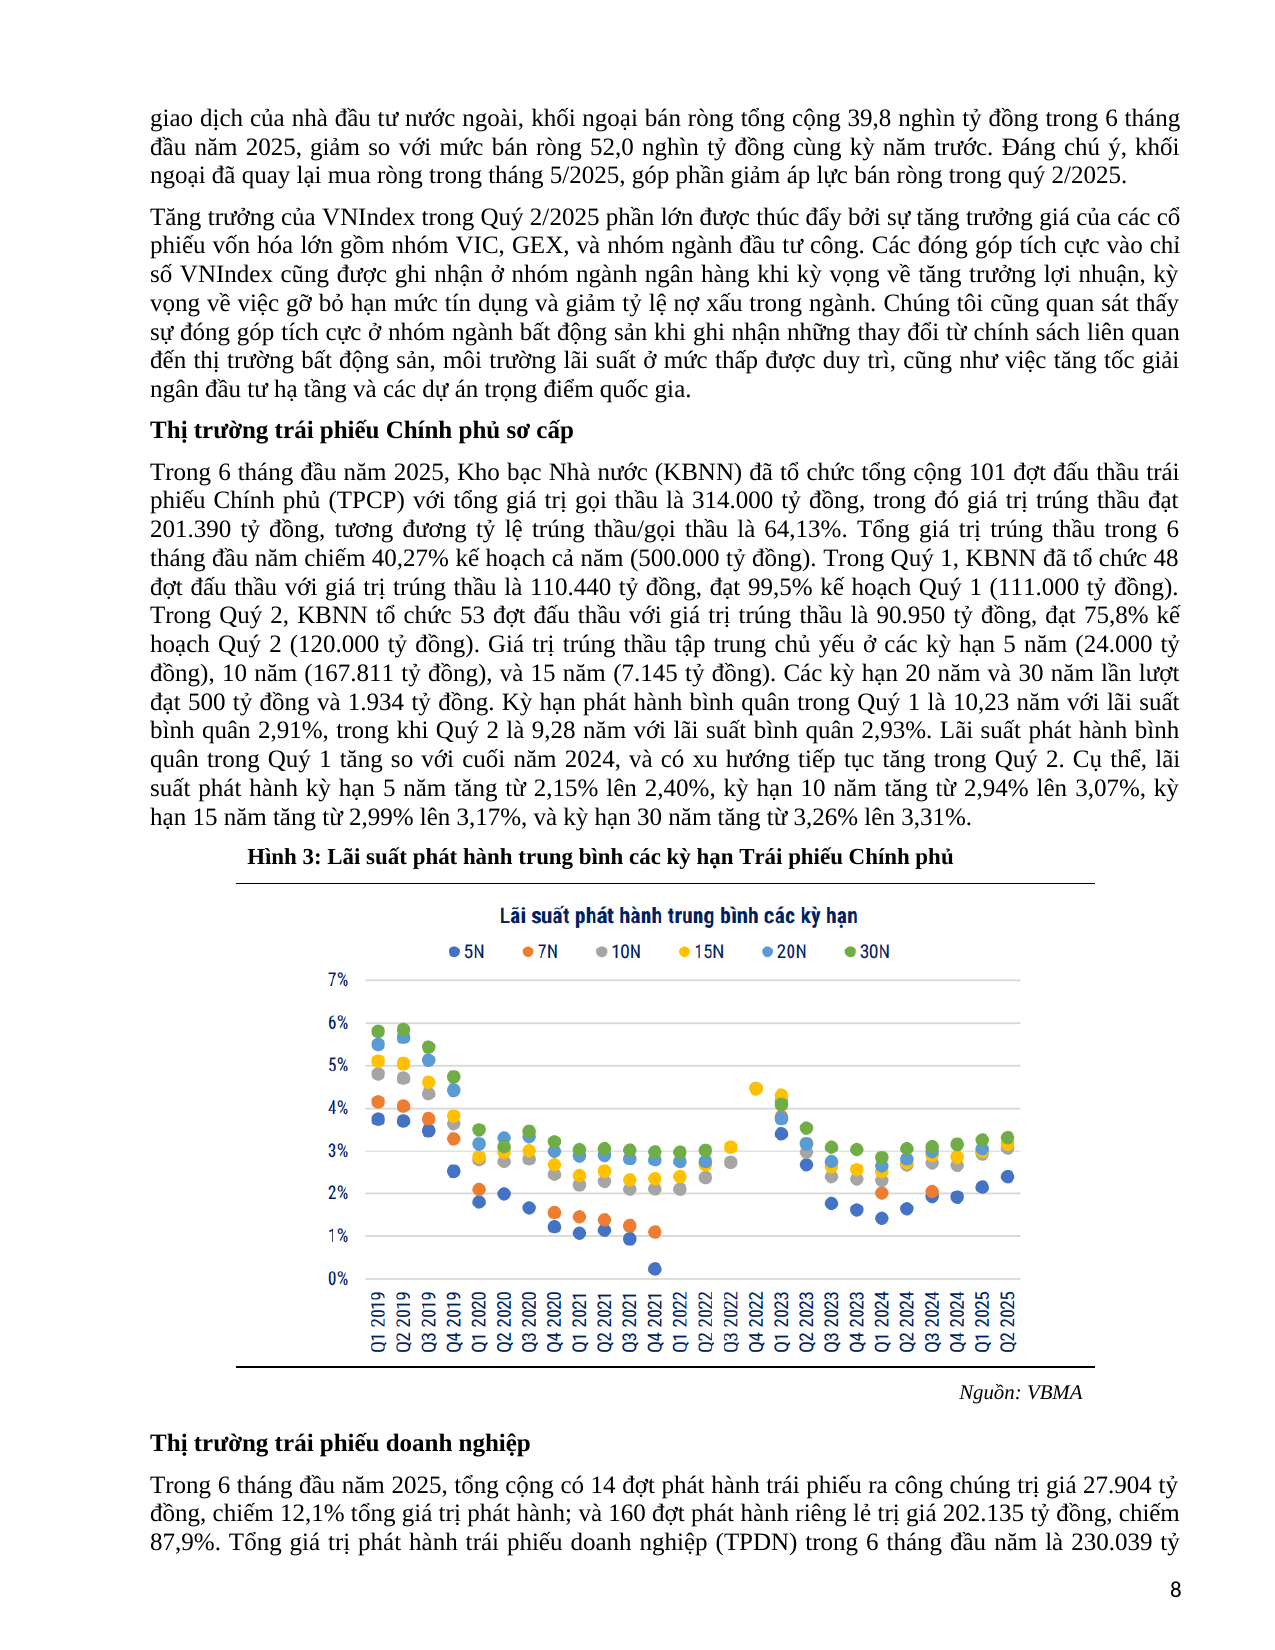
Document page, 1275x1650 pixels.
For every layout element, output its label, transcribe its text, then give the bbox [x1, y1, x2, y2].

table_header Hình 3: Lãi suất phát hành trung bình các kỳ hạn Trái phiếu Chính phủ [236, 831, 1095, 882]
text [150, 103, 1181, 189]
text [150, 1470, 1181, 1556]
table_cell Nguồn: VBMA [236, 1368, 1095, 1416]
text Thị trường trái phiếu doanh nghiệp [150, 1428, 1181, 1457]
text Thị trường trái phiếu Chính phủ sơ cấp [150, 416, 1181, 444]
picture [306, 896, 1025, 1354]
text Tăng trưởng của VNIndex trong Quý 2/2025 phần lớn được thúc đẩy bởi sự tăng trưởng giá của các cổ phiếu vốn hóa lớn gồm nhóm VIC, GEX, và nhóm ngành đầu tư công. Các đóng góp tích cực vào chỉ số VNIndex cũng được ghi nhận ở nhóm ngành ngân hàng khi kỳ vọng về tăng trưởng lợi nhuận, kỳ vọng về việc gỡ bỏ hạn mức tín dụng và giảm tỷ lệ nợ xấu trong ngành. Chúng tôi cũng quan sát thấy sự đóng góp tích cực ở nhóm ngành bất động sản khi ghi nhận những thay đổi từ chính sách liên quan đến thị trường bất động sản, môi trường lãi suất ở mức thấp được duy trì, cũng như việc tăng tốc giải ngân đầu tư hạ tầng và các dự án trọng điểm quốc gia. [150, 202, 1181, 403]
text Trong 6 tháng đầu năm 2025, Kho bạc Nhà nước (KBNN) đã tổ chức tổng cộng 101 đợt đấu thầu trái phiếu Chính phủ (TPCP) với tổng giá trị gọi thầu là 314.000 tỷ đồng, trong đó giá trị trúng thầu đạt 201.390 tỷ đồng, tương đương tỷ lệ trúng thầu/gọi thầu là 64,13%. Tổng giá trị trúng thầu trong 6 tháng đầu năm chiếm 40,27% kế hoạch cả năm (500.000 tỷ đồng). Trong Quý 1, KBNN đã tổ chức 48 đợt đấu thầu với giá trị trúng thầu là 110.440 tỷ đồng, đạt 99,5% kế hoạch Quý 1 (111.000 tỷ đồng). Trong Quý 2, KBNN tổ chức 53 đợt đấu thầu với giá trị trúng thầu là 90.950 tỷ đồng, đạt 75,8% kế hoạch Quý 2 (120.000 tỷ đồng). Giá trị trúng thầu tập trung chủ yếu ở các kỳ hạn 5 năm (24.000 tỷ đồng), 10 năm (167.811 tỷ đồng), và 15 năm (7.145 tỷ đồng). Các kỳ hạn 20 năm và 30 năm lần lượt đạt 500 tỷ đồng và 1.934 tỷ đồng. Kỳ hạn phát hành bình quân trong Quý 1 là 10,23 năm với lãi suất bình quân 2,91%, trong khi Quý 2 là 9,28 năm với lãi suất bình quân 2,93%. Lãi suất phát hành bình quân trong Quý 1 tăng so với cuối năm 2024, và có xu hướng tiếp tục tăng trong Quý 2. Cụ thể, lãi suất phát hành kỳ hạn 5 năm tăng từ 2,15% lên 2,40%, kỳ hạn 10 năm tăng từ 2,94% lên 3,07%, kỳ hạn 15 năm tăng từ 2,99% lên 3,17%, và kỳ hạn 30 năm tăng từ 3,26% lên 3,31%. [150, 457, 1181, 831]
table_cell [236, 884, 1095, 1366]
